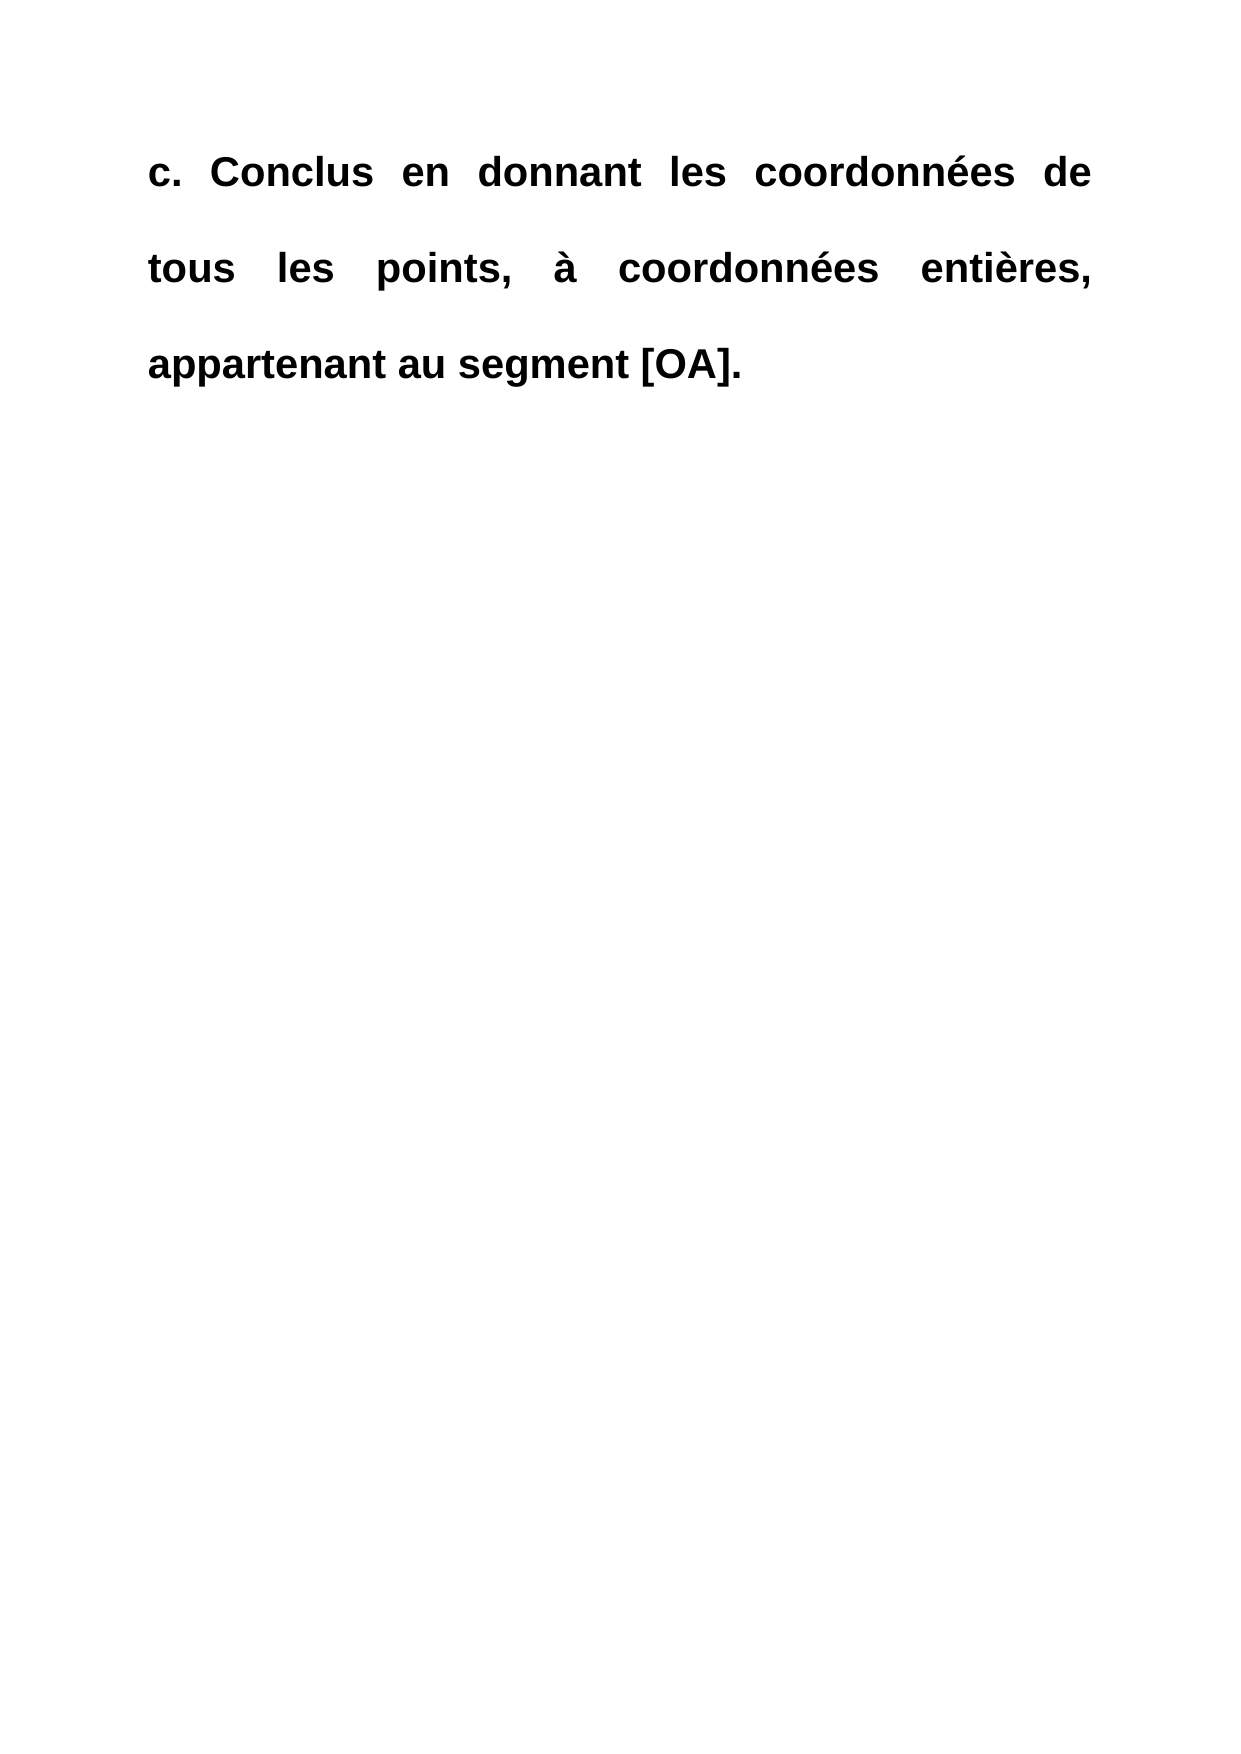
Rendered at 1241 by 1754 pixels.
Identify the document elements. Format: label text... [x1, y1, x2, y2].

text c. Conclus en donnant les coordonnées de tous les points, à coordonnées entières, appartenant au segment [OA]. [148, 148, 1093, 387]
